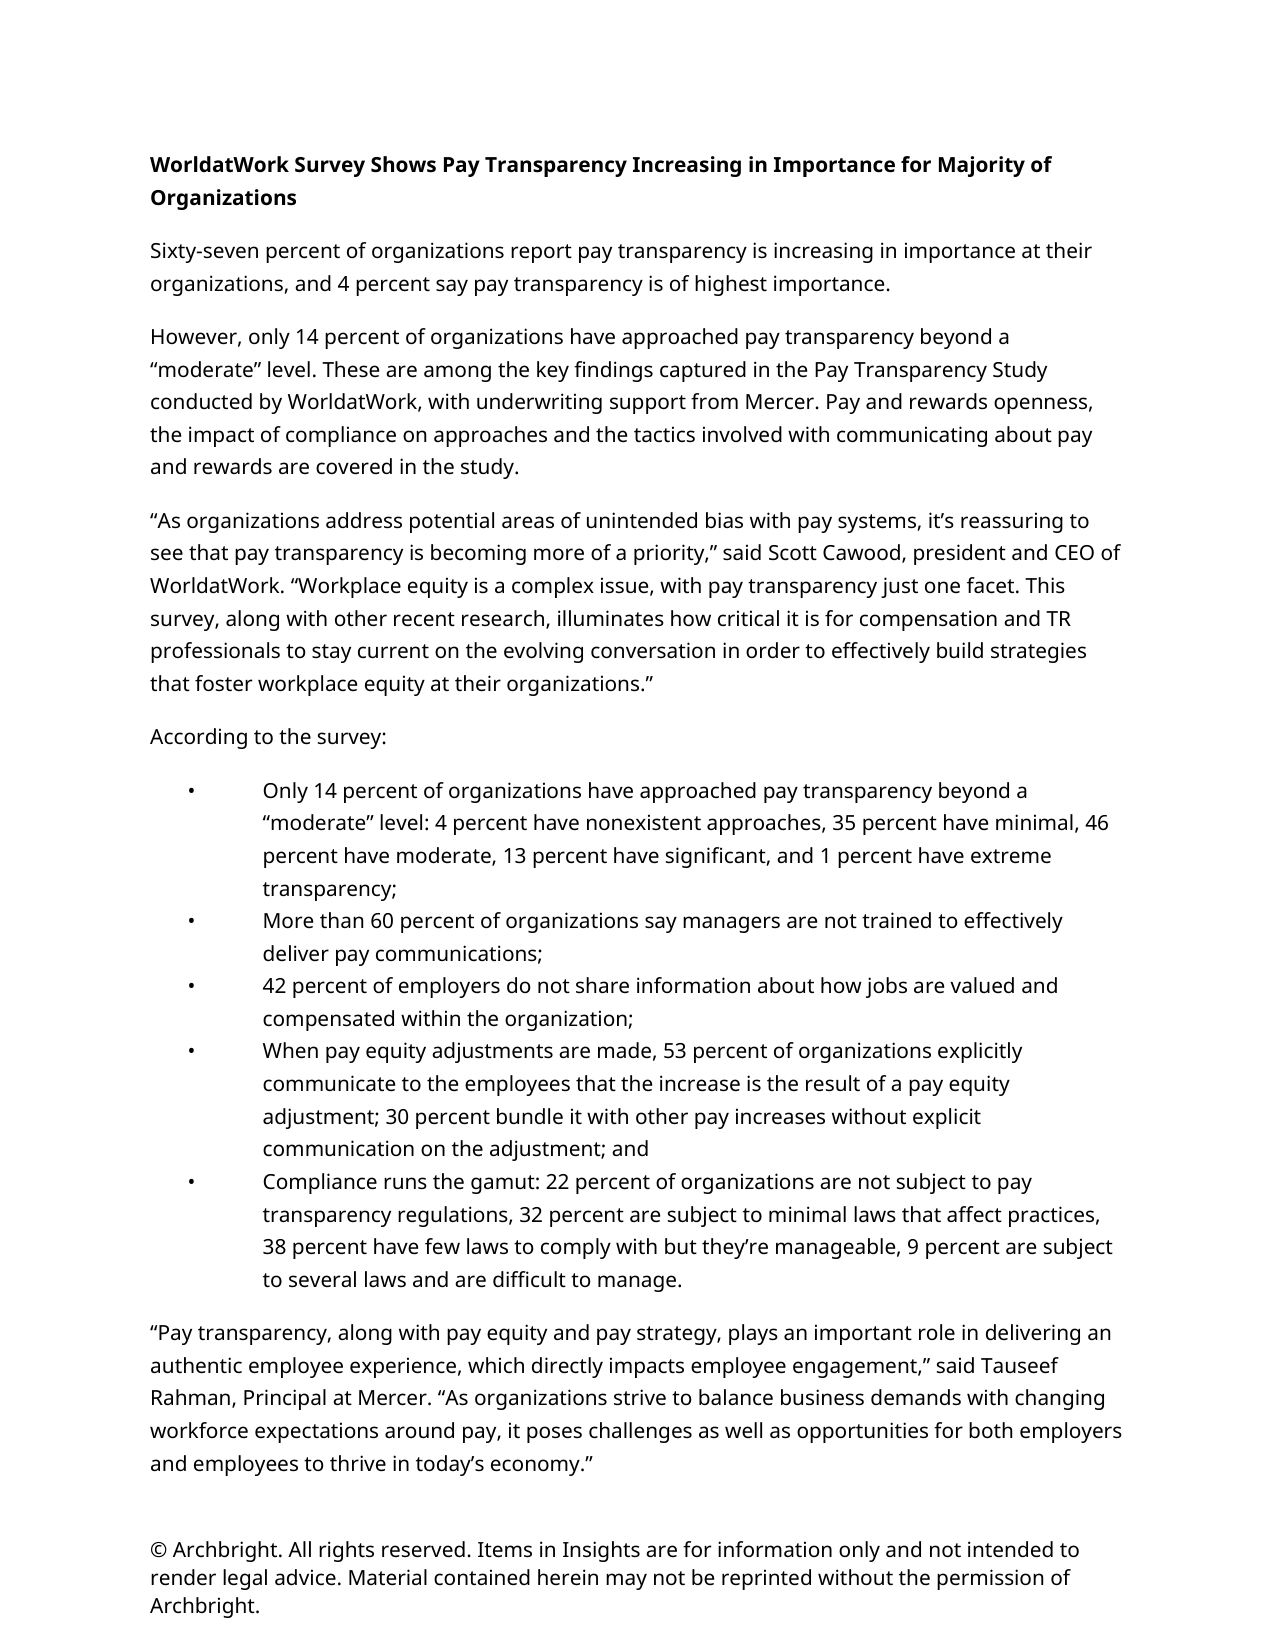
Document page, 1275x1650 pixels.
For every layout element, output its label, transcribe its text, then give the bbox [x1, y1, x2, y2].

text WorldatWork Survey Shows Pay Transparency Increasing in Importance for Majority of Organizations [150, 150, 1125, 211]
text “As organizations address potential areas of unintended bias with pay systems, it’s reassuring to see that pay transparency is becoming more of a priority,” said Scott Cawood, president and CEO of WorldatWork. “Workplace equity is a complex issue, with pay transparency just one facet. This survey, along with other recent research, illuminates how critical it is for compensation and TR professionals to stay current on the evolving conversation in order to effectively build strategies that foster workplace equity at their organizations.” [150, 506, 1125, 697]
text However, only 14 percent of organizations have approached pay transparency beyond a “moderate” level. These are among the key findings captured in the Pay Transparency Study conducted by WorldatWork, with underwriting support from Mercer. Pay and rewards openness, the impact of compliance on approaches and the tactics involved with communicating about pay and rewards are covered in the study. [150, 322, 1125, 481]
list More than 60 percent of organizations say managers are not trained to effectively deliver pay communications; [187, 906, 1125, 967]
list When pay equity adjustments are made, 53 percent of organizations explicitly communicate to the employees that the increase is the result of a pay equity adjustment; 30 percent bundle it with other pay increases without explicit communication on the adjustment; and [187, 1037, 1125, 1163]
list Only 14 percent of organizations have approached pay transparency beyond a “moderate” level: 4 percent have nonexistent approaches, 35 percent have minimal, 46 percent have moderate, 13 percent have significant, and 1 percent have extreme transparency; [187, 776, 1125, 902]
list Compliance runs the gamut: 22 percent of organizations are not subject to pay transparency regulations, 32 percent are subject to minimal laws that affect practices, 38 percent have few laws to comply with but they’re manageable, 9 percent are subject to several laws and are difficult to manage. [187, 1167, 1125, 1293]
text Sixty-seven percent of organizations report pay transparency is increasing in importance at their organizations, and 4 percent say pay transparency is of highest importance. [150, 236, 1125, 297]
text “Pay transparency, along with pay equity and pay strategy, plays an important role in delivering an authentic employee experience, which directly impacts employee engagement,” said Tauseef Rahman, Principal at Mercer. “As organizations strive to balance business demands with changing workforce expectations around pay, it poses challenges as well as opportunities for both employers and employees to thrive in today’s economy.” [150, 1318, 1125, 1477]
list 42 percent of employers do not share information about how jobs are valued and compensated within the organization; [187, 971, 1125, 1032]
text According to the survey: [150, 722, 1125, 751]
